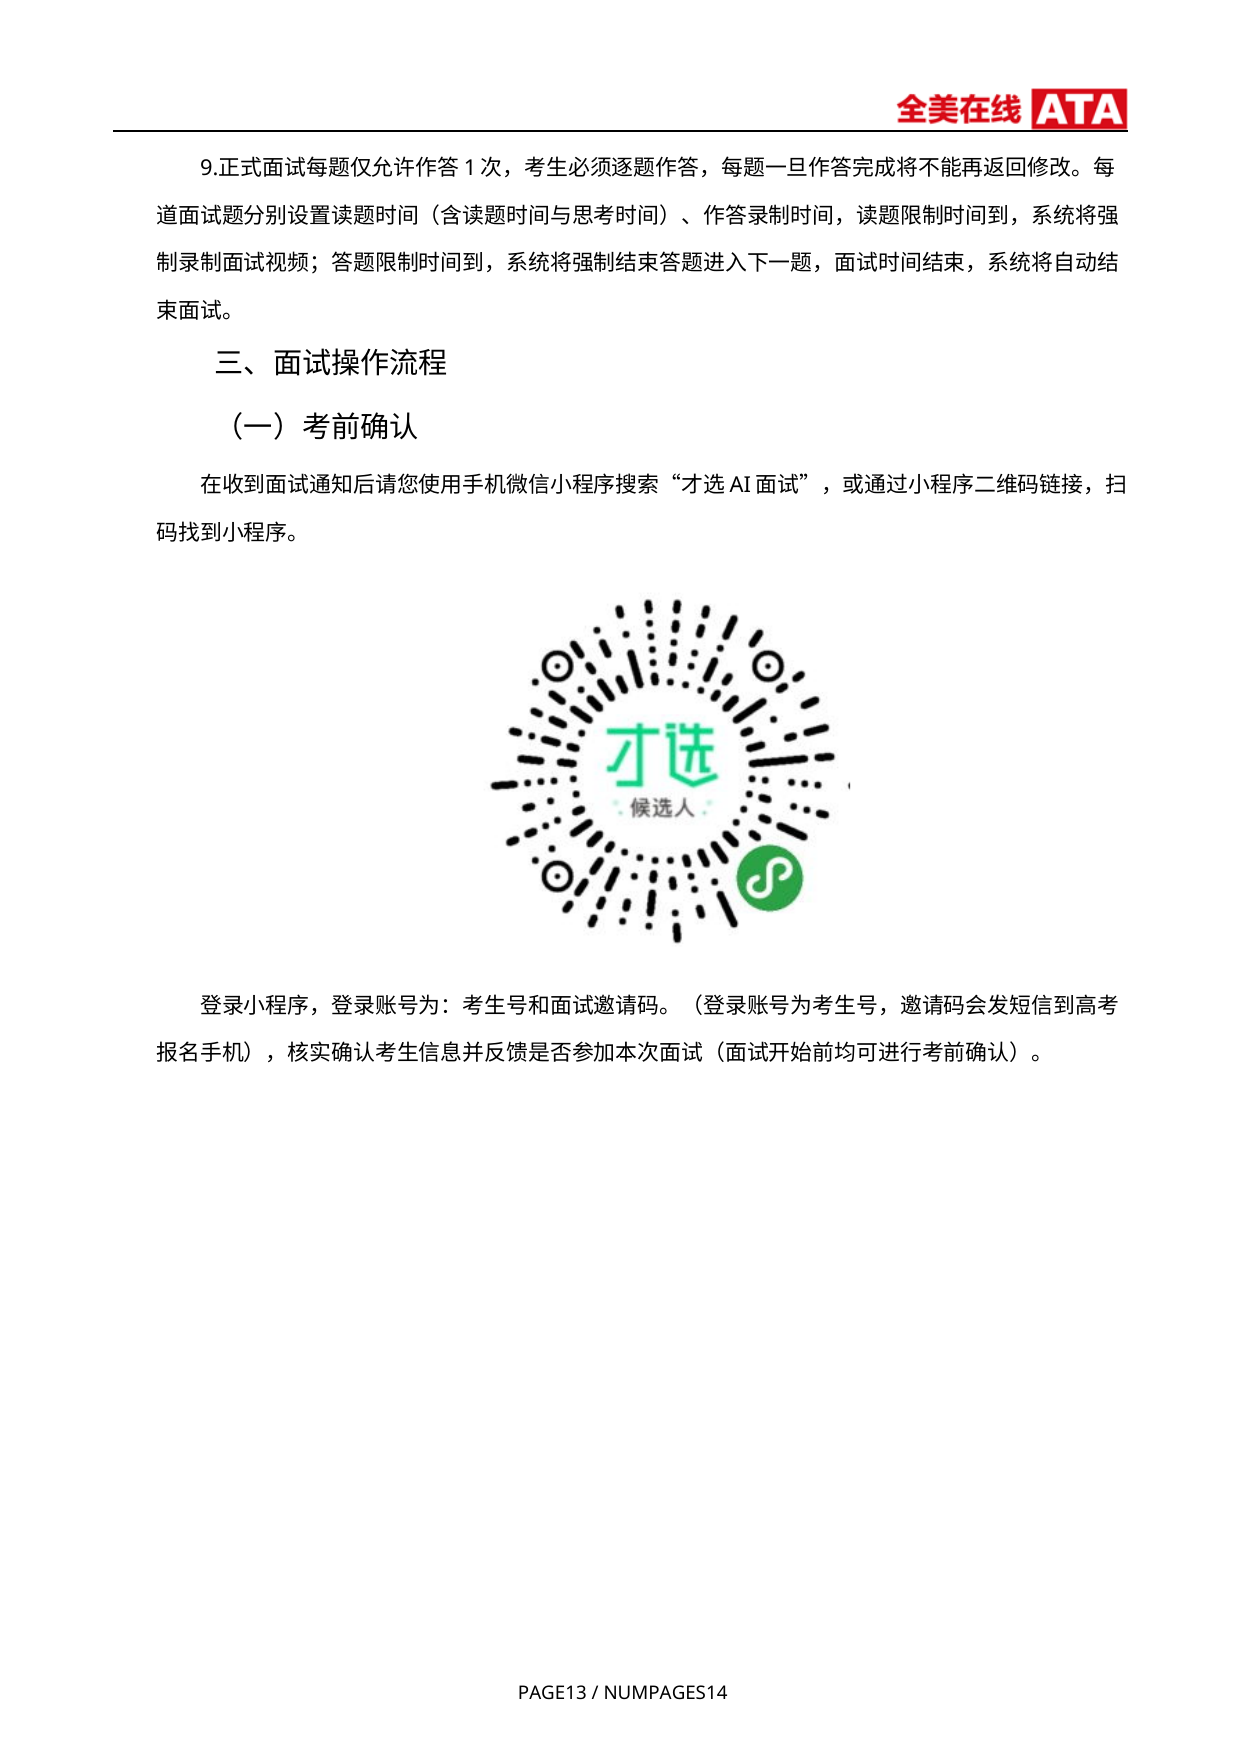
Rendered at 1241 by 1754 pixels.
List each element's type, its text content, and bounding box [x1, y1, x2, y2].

text 在收到面试通知后请您使用手机微信小程序搜索“才选AI面试”，或通过小程序二维码链接，扫码找到小程序。 [156, 467, 1128, 546]
picture [890, 88, 1128, 130]
text 三、面试操作流程 [156, 340, 1128, 382]
text （一）考前确认 [156, 403, 1128, 446]
text 登录小程序，登录账号为：考生号和面试邀请码。（登录账号为考生号，邀请码会发短信到高考报名手机），核实确认考生信息并反馈是否参加本次面试（面试开始前均可进行考前确认）。 [156, 988, 1128, 1067]
picture [477, 562, 851, 973]
text 9.正式面试每题仅允许作答1次，考生必须逐题作答，每题一旦作答完成将不能再返回修改。每道面试题分别设置读题时间（含读题时间与思考时间）、作答录制时间，读题限制时间到，系统将强制录制面试视频；答题限制时间到，系统将强制结束答题进入下一题，面试时间结束，系统将自动结束面试。 [156, 150, 1128, 324]
